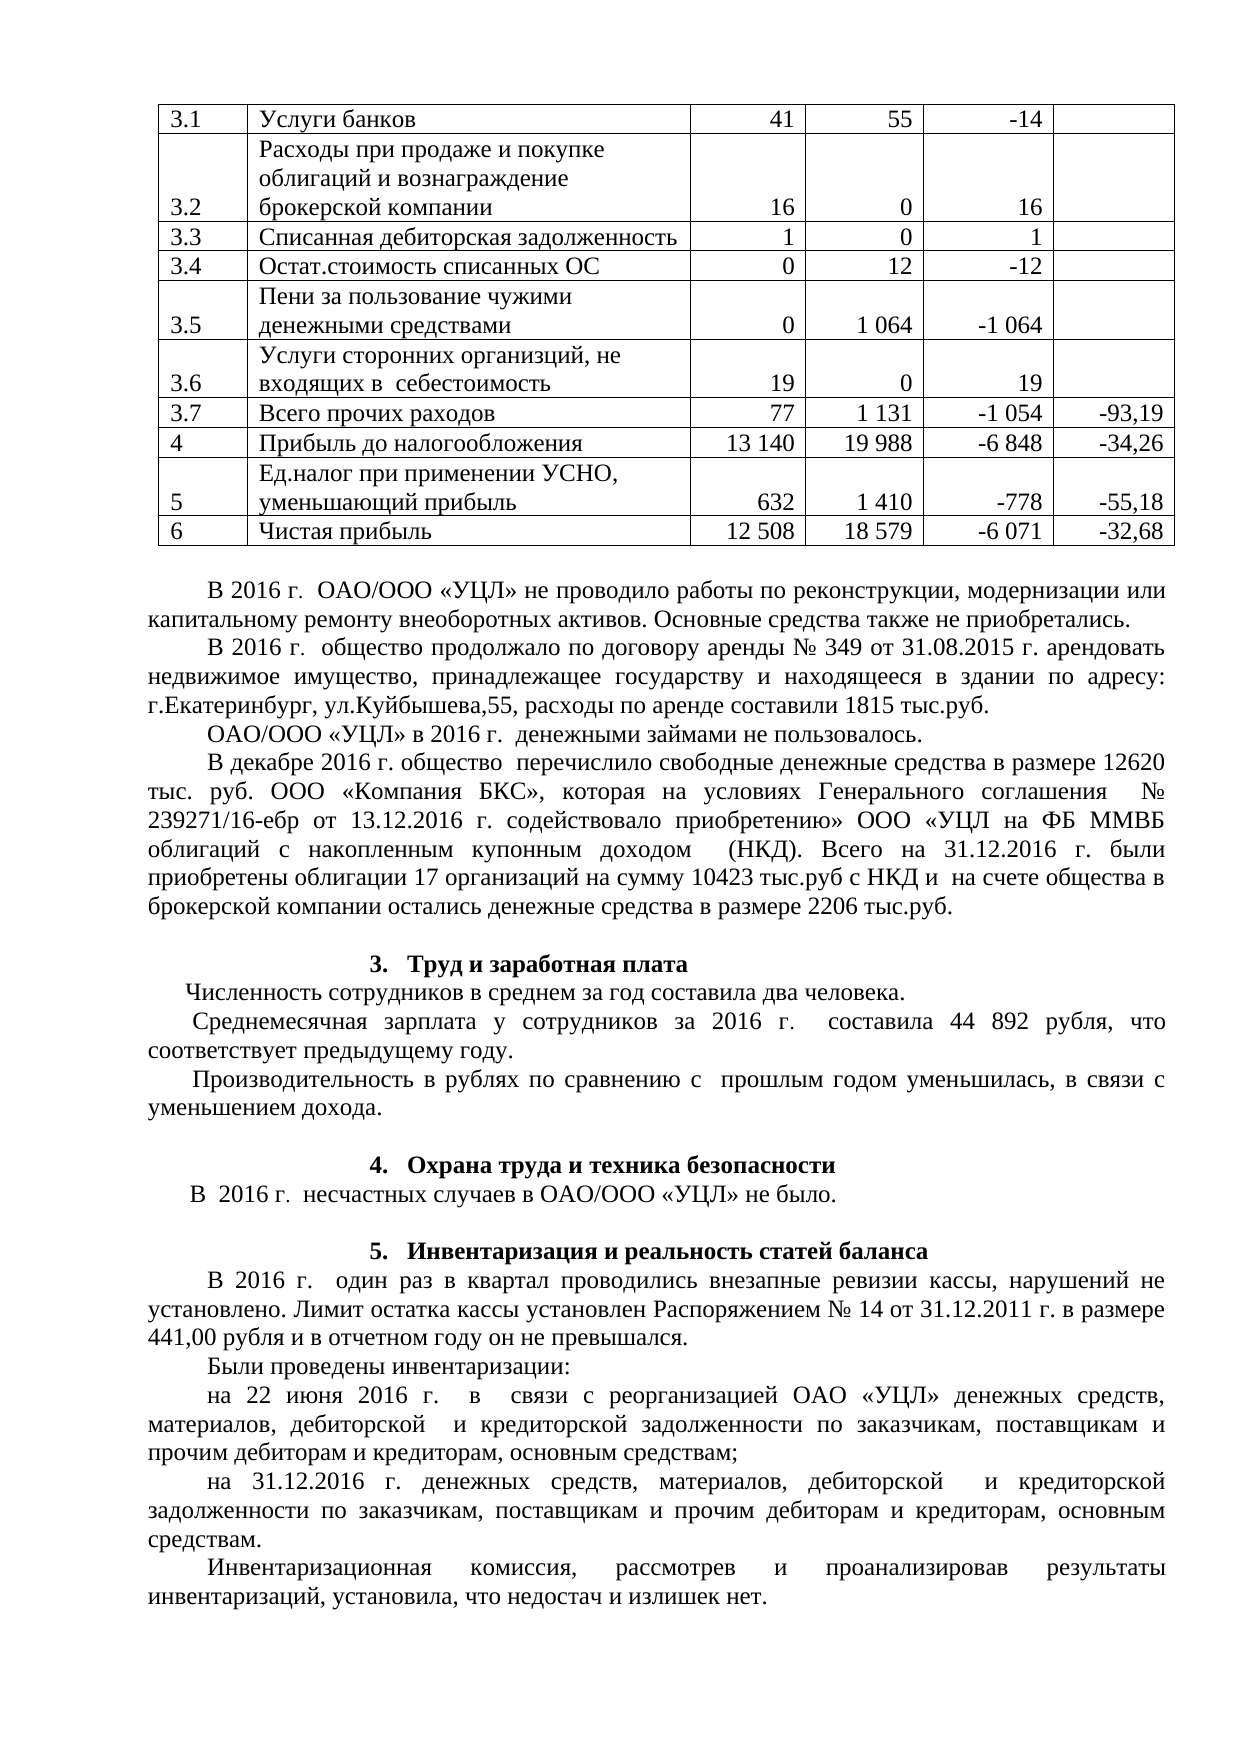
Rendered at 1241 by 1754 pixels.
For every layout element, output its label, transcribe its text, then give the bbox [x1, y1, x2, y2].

table_cell -1 064 [924, 281, 1053, 339]
table_cell 77 [691, 398, 805, 427]
table_cell Чистая прибыль [248, 516, 690, 545]
table_cell 12 508 [691, 516, 805, 545]
table_cell 19 988 [806, 428, 923, 457]
text В декабре 2016 г. общество перечислило свободные денежные средства в размере 12620 тыс. руб. ООО «Компания БКС», которая на условиях Генерального соглашения № 239271/16-ебр от 13.12.2016 г. содействовало приобретению» ООО «УЦЛ на ФБ ММВБ облигаций с накопленным купонным доходом (НКД). Всего на 31.12.2016 г. были приобретены облигации 17 организаций на сумму 10423 тыс.руб с НКД и на счете общества в брокерской компании остались денежные средства в размере 2206 тыс.руб. [148, 747, 1167, 920]
table_cell 3.5 [159, 281, 247, 339]
table_cell 0 [806, 222, 923, 250]
table_cell 1 064 [806, 281, 923, 339]
text В 2016 г. общество продолжало по договору аренды № 349 от 31.08.2015 г. арендовать недвижимое имущество, принадлежащее государству и находящееся в здании по адресу: г.Екатеринбург, ул.Куйбышева,55, расходы по аренде составили 1815 тыс.руб. [148, 632, 1167, 719]
table_cell [1054, 340, 1174, 397]
table_cell 6 [159, 516, 247, 545]
table_cell 16 [924, 134, 1053, 221]
text Инвентаризационная комиссия, рассмотрев и проанализировав результаты инвентаризаций, установила, что недостач и излишек нет. [148, 1552, 1167, 1610]
table_cell 0 [691, 251, 805, 280]
table_cell 12 [806, 251, 923, 280]
table_cell -6 848 [924, 428, 1053, 457]
text В 2016 г. несчастных случаев в ОАО/ООО «УЦЛ» не было. [148, 1179, 1167, 1207]
table_cell 19 [691, 340, 805, 397]
text В 2016 г. ОАО/ООО «УЦЛ» не проводило работы по реконструкции, модернизации или капитальному ремонту внеоборотных активов. Основные средства также не приобретались. [148, 575, 1167, 632]
table_cell Всего прочих раходов [248, 398, 690, 427]
table_cell 1 131 [806, 398, 923, 427]
table_cell -93,19 [1054, 398, 1174, 427]
table_cell 1 [924, 222, 1053, 250]
table_cell -6 071 [924, 516, 1053, 545]
table_cell [1054, 281, 1174, 339]
table_cell -778 [924, 458, 1053, 515]
table_cell 1 410 [806, 458, 923, 515]
table_cell -32,68 [1054, 516, 1174, 545]
text на 22 июня 2016 г. в связи с реорганизацией ОАО «УЦЛ» денежных средств, материалов, дебиторской и кредиторской задолженности по заказчикам, поставщикам и прочим дебиторам и кредиторам, основным средствам; [148, 1380, 1167, 1466]
table_cell 0 [806, 134, 923, 221]
text ОАО/ООО «УЦЛ» в 2016 г. денежными займами не пользовалось. [148, 719, 1167, 747]
table_cell 3.2 [159, 134, 247, 221]
table_cell Пени за пользование чужими денежными средствами [248, 281, 690, 339]
text на 31.12.2016 г. денежных средств, материалов, дебиторской и кредиторской задолженности по заказчикам, поставщикам и прочим дебиторам и кредиторам, основным средствам. [148, 1466, 1167, 1552]
table_cell Услуги сторонних организций, не входящих в себестоимость [248, 340, 690, 397]
table_cell Услуги банков [248, 105, 690, 133]
table_cell 13 140 [691, 428, 805, 457]
table_cell 0 [806, 340, 923, 397]
table_cell Ед.налог при применении УСНО, уменьшающий прибыль [248, 458, 690, 515]
table_cell [1054, 134, 1174, 221]
table_cell [1054, 251, 1174, 280]
table_cell Прибыль до налогообложения [248, 428, 690, 457]
table_cell 19 [924, 340, 1053, 397]
table_cell 632 [691, 458, 805, 515]
table_cell [1054, 222, 1174, 250]
text Среднемесячная зарплата у сотрудников за 2016 г. составила 44 892 рубля, что соответствует предыдущему году. [148, 1006, 1167, 1064]
table_cell 41 [691, 105, 805, 133]
table_cell [1054, 105, 1174, 133]
table_cell 3.1 [159, 105, 247, 133]
table_cell 0 [691, 281, 805, 339]
list Труд и заработная плата [369, 949, 1167, 977]
list Инвентаризация и реальность статей баланса [369, 1236, 1167, 1265]
table_cell 3.4 [159, 251, 247, 280]
table_cell -12 [924, 251, 1053, 280]
table_cell 3.6 [159, 340, 247, 397]
table_cell -1 054 [924, 398, 1053, 427]
table_cell Остат.стоимость списанных ОС [248, 251, 690, 280]
text Производительность в рублях по сравнению с прошлым годом уменьшилась, в связи с уменьшением дохода. [148, 1064, 1167, 1121]
table_cell -34,26 [1054, 428, 1174, 457]
table_cell 16 [691, 134, 805, 221]
table_cell 4 [159, 428, 247, 457]
table_cell 55 [806, 105, 923, 133]
text Были проведены инвентаризации: [148, 1351, 1167, 1380]
table_cell Расходы при продаже и покупке облигаций и вознаграждение брокерской компании [248, 134, 690, 221]
table_cell 1 [691, 222, 805, 250]
table_cell -14 [924, 105, 1053, 133]
text Численность сотрудников в среднем за год составила два человека. [148, 977, 1167, 1006]
table_cell Списанная дебиторская задолженность [248, 222, 690, 250]
table_cell 18 579 [806, 516, 923, 545]
text В 2016 г. один раз в квартал проводились внезапные ревизии кассы, нарушений не установлено. Лимит остатка кассы установлен Распоряжением № 14 от 31.12.2011 г. в размере 441,00 рубля и в отчетном году он не превышался. [148, 1265, 1167, 1351]
table_cell 3.7 [159, 398, 247, 427]
table_cell 3.3 [159, 222, 247, 250]
table_cell -55,18 [1054, 458, 1174, 515]
table_cell 5 [159, 458, 247, 515]
list Охрана труда и техника безопасности [369, 1150, 1167, 1179]
